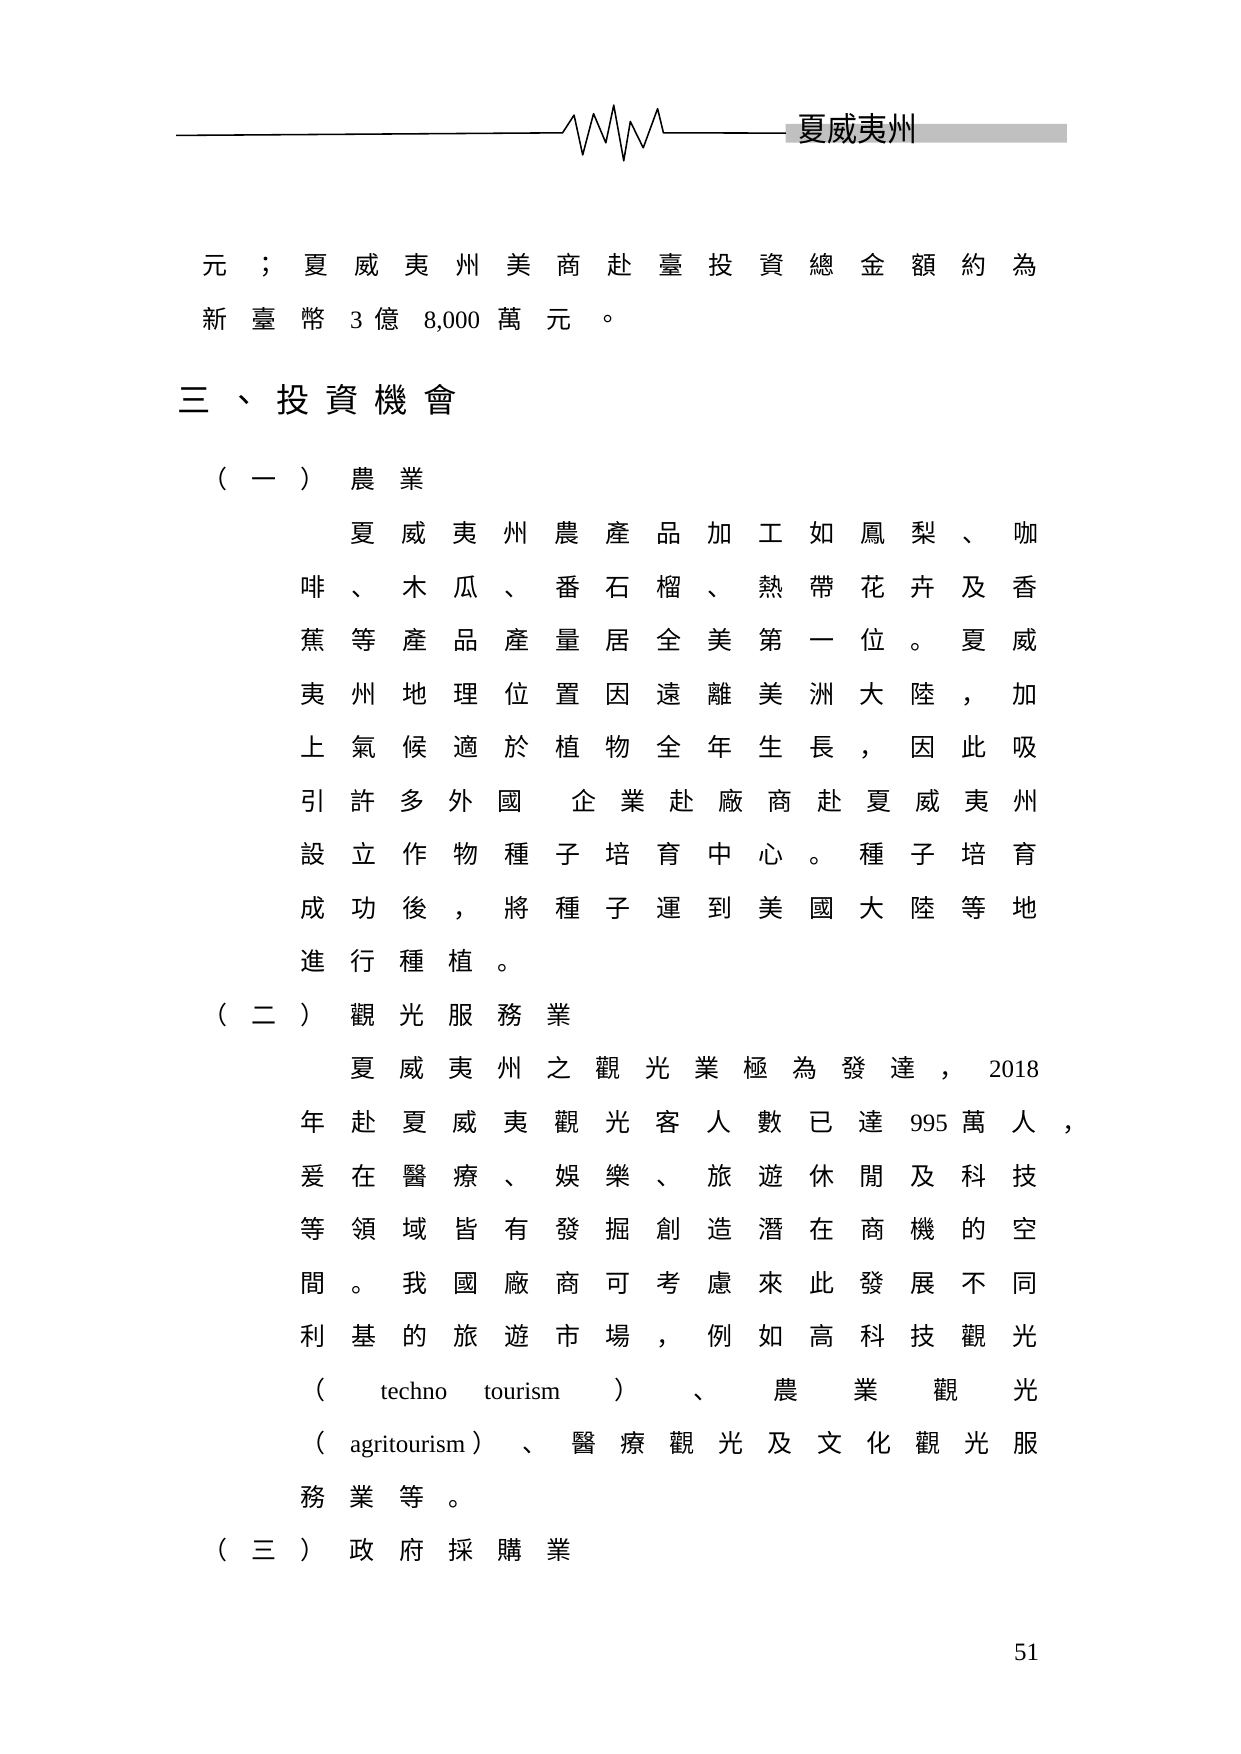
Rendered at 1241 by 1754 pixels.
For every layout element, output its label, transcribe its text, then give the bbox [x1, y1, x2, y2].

text （三）政府採購業 [202, 1522, 1063, 1576]
text 夏威夷州農產品加工如鳳梨、咖啡、木瓜、番石榴、熱帶花卉及香蕉等產品產量居全美第一位。夏威夷州地理位置因遠離美洲大陸，加上氣候適於植物全年生長，因此吸引許多外國 企業赴廠商赴夏威夷州設立作物種子培育中心。種子培育成功後，將種子運到美國大陸等地進行種植。 [276, 505, 1063, 987]
text 三、投資機會 [178, 371, 1063, 424]
text （一）農業 [202, 451, 1063, 505]
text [188, 237, 1063, 344]
text 夏威夷州之觀光業極為發達，2018年赴夏威夷觀光客人數已達995萬人，爰在醫療、娛樂、旅遊休閒及科技等領域皆有發掘創造潛在商機的空間。我國廠商可考慮來此發展不同利基的旅遊市場，例如高科技觀光（techno tourism）、農業觀光（agritourism）、醫療觀光及文化觀光服務業等。 [276, 1040, 1063, 1522]
text （二）觀光服務業 [202, 987, 1063, 1040]
